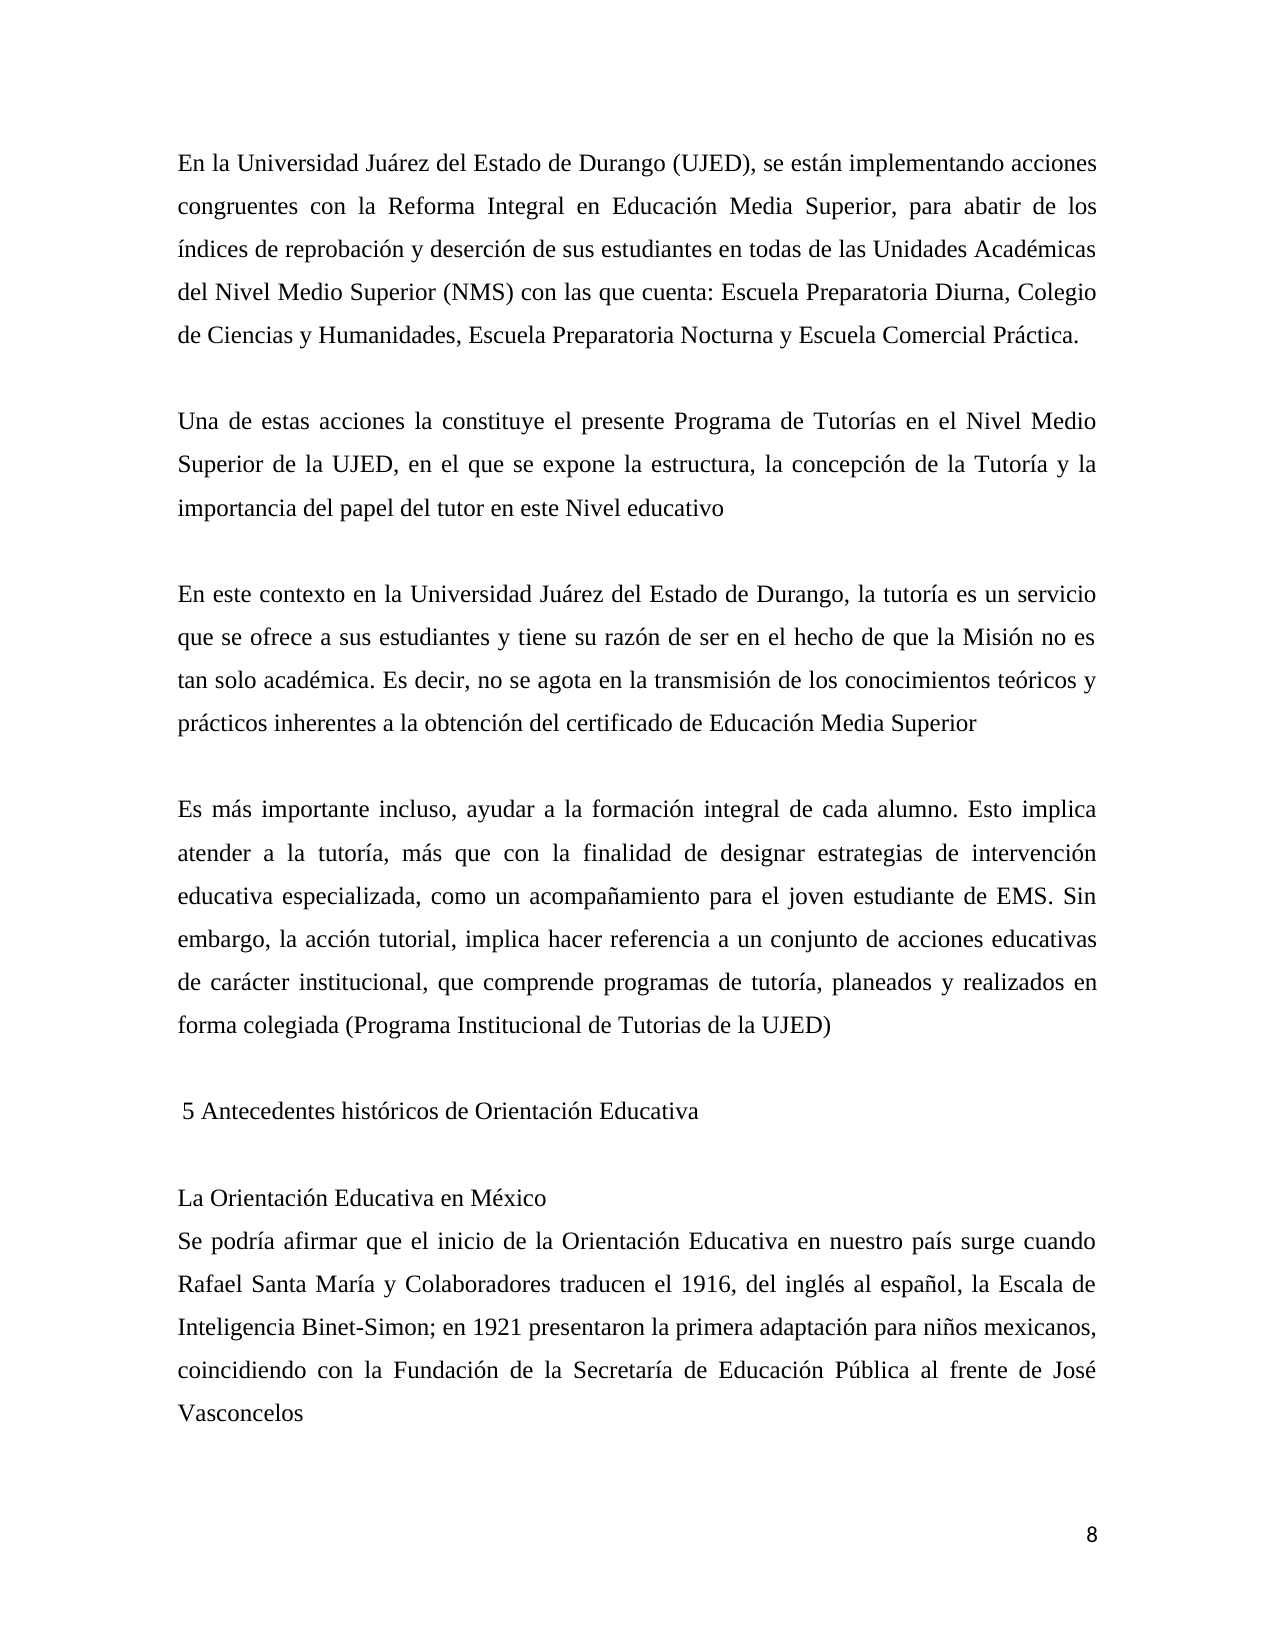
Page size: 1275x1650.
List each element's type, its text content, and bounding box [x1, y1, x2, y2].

text En este contexto en la Universidad Juárez del Estado de Durango, la tutoría es un servicio que se ofrece a sus estudiantes y tiene su razón de ser en el hecho de que la Misión no es tan solo académica. Es decir, no se agota en la transmisión de los conocimientos teóricos y prácticos inherentes a la obtención del certificado de Educación Media Superior [177, 579, 1098, 737]
text Una de estas acciones la constituye el presente Programa de Tutorías en el Nivel Medio Superior de la UJED, en el que se expone la estructura, la concepción de la Tutoría y la importancia del papel del tutor en este Nivel educativo [177, 406, 1098, 521]
text 5 Antecedentes históricos de Orientación Educativa [182, 1096, 1098, 1125]
text Es más importante incluso, ayudar a la formación integral de cada alumno. Esto implica atender a la tutoría, más que con la finalidad de designar estrategias de intervención educativa especializada, como un acompañamiento para el joven estudiante de EMS. Sin embargo, la acción tutorial, implica hacer referencia a un conjunto de acciones educativas de carácter institucional, que comprende programas de tutoría, planeados y realizados en forma colegiada [177, 794, 1098, 1039]
text La Orientación Educativa en México [177, 1183, 1098, 1211]
text En la Universidad Juárez del Estado de Durango (UJED), se están implementando acciones congruentes con la Reforma Integral en Educación Media Superior, para abatir de los índices de reprobación y deserción de sus estudiantes en todas de las Unidades Académicas del Nivel Medio Superior (NMS) con las que cuenta: Escuela Preparatoria Diurna, Colegio de Ciencias y Humanidades, Escuela Preparatoria Nocturna y Escuela Comercial Práctica. [177, 148, 1098, 349]
text Se podría afirmar que el inicio de la Orientación Educativa en nuestro país surge cuando Rafael Santa María y Colaboradores traducen el 1916, del inglés al español, la Escala de Inteligencia Binet-Simon; en 1921 presentaron la primera adaptación para niños mexicanos, coincidiendo con la Fundación de la Secretaría de Educación Pública al frente de José Vasconcelos [177, 1226, 1098, 1427]
